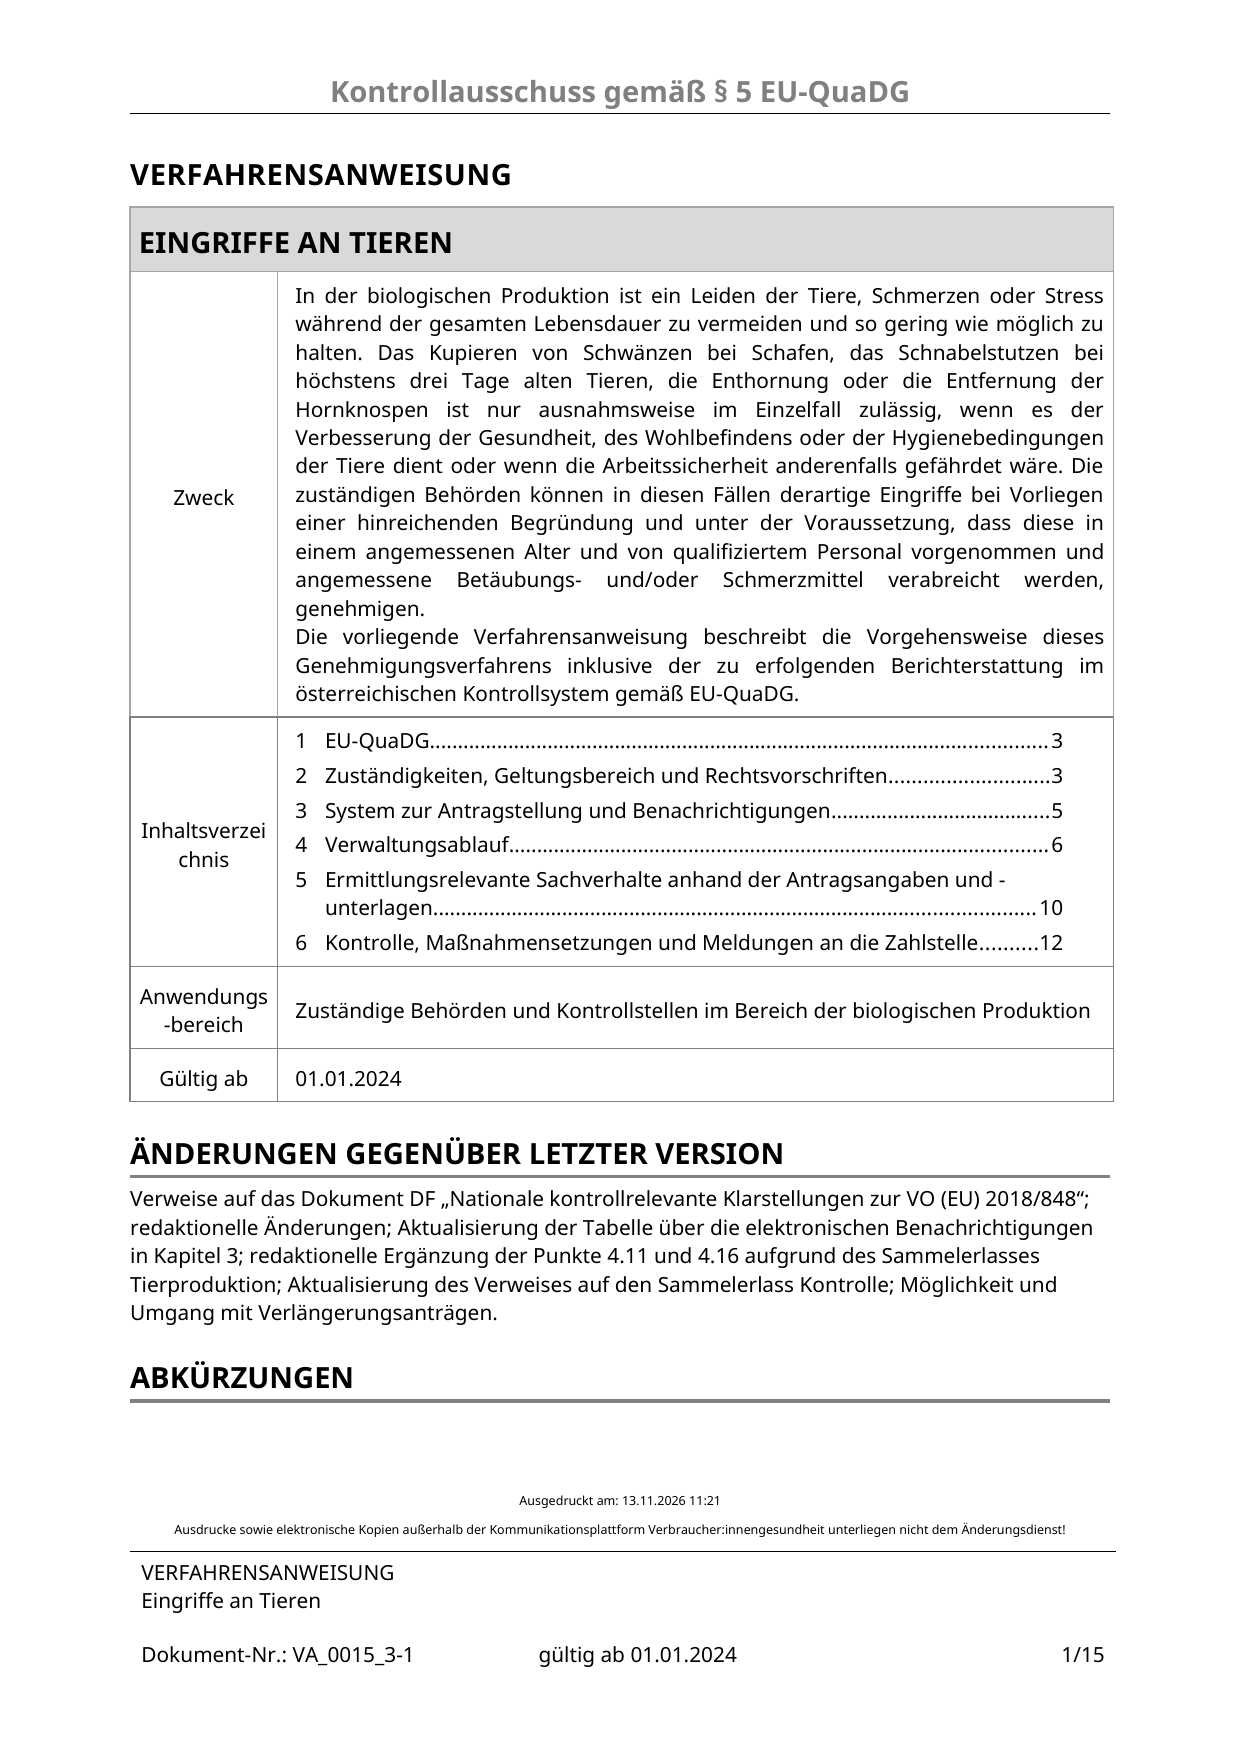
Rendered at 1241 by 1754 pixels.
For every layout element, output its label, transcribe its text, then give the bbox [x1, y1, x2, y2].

table_cell 01.01.2024 [278, 1049, 1113, 1101]
table_header EINGRIFFE AN TIEREN [131, 208, 1113, 271]
text VERFAHRENSANWEISUNG [130, 154, 1110, 194]
text Verweise auf das Dokument DF „Nationale kontrollrelevante Klarstellungen zur VO (EU) 2018/848“; redaktionelle Änderungen; Aktualisierung der Tabelle über die elektronischen Benachrichtigungen in Kapitel 3; redaktionelle Ergänzung der Punkte 4.11 und 4.16 aufgrund des Sammelerlasses Tierproduktion; Aktualisierung des Verweises auf den Sammelerlass Kontrolle; Möglichkeit und Umgang mit Verlängerungsanträgen. [130, 1184, 1110, 1327]
table_cell Zuständige Behörden und Kontrollstellen im Bereich der biologischen Produktion [278, 967, 1113, 1047]
text ABKÜRZUNGEN [130, 1358, 1110, 1399]
table_cell Gültig ab [131, 1049, 277, 1101]
table_cell Anwendungs-bereich [131, 967, 277, 1047]
table_cell In der biologischen Produktion ist ein Leiden der Tiere, Schmerzen oder Stress während der gesamten Lebensdauer zu vermeiden und so gering wie möglich zu halten. Das Kupieren von Schwänzen bei Schafen, das Schnabelstutzen bei höchstens drei Tage alten Tieren, die Enthornung oder die Entfernung der Hornknospen ist nur ausnahmsweise im Einzelfall zulässig, wenn es der Verbesserung der Gesundheit, des Wohlbefindens oder der Hygienebedingungen der Tiere dient oder wenn die Arbeitssicherheit anderenfalls gefährdet wäre. Die zuständigen Behörden können in diesen Fällen derartige Eingriffe bei Vorliegen einer hinreichenden Begründung und unter der Voraussetzung, dass diese in einem angemessenen Alter und von qualifiziertem Personal vorgenommen und angemessene Betäubungs- und/oder Schmerzmittel verabreicht werden, genehmigen. Die vorliegende Verfahrensanweisung beschreibt die Vorgehensweise dieses Genehmigungsverfahrens inklusive der zu erfolgenden Berichterstattung im österreichischen Kontrollsystem gemäß EU-QuaDG. [278, 272, 1113, 716]
table_cell Inhaltsverzeichnis [131, 718, 277, 966]
table_cell 1 EU-QuaDG 3 2 Zuständigkeiten, Geltungsbereich und Rechtsvorschriften 3 3 System zur Antragstellung und Benachrichtigungen 5 4 Verwaltungsablauf 6 5 Ermittlungsrelevante Sachverhalte anhand der Antragsangaben und -unterlagen 10 6 Kontrolle, Maßnahmensetzungen und Meldungen an die Zahlstelle 12 [278, 718, 1113, 966]
table_cell Zweck [131, 272, 277, 716]
text Änderungen gegenüber letzter Version [130, 1133, 1110, 1175]
